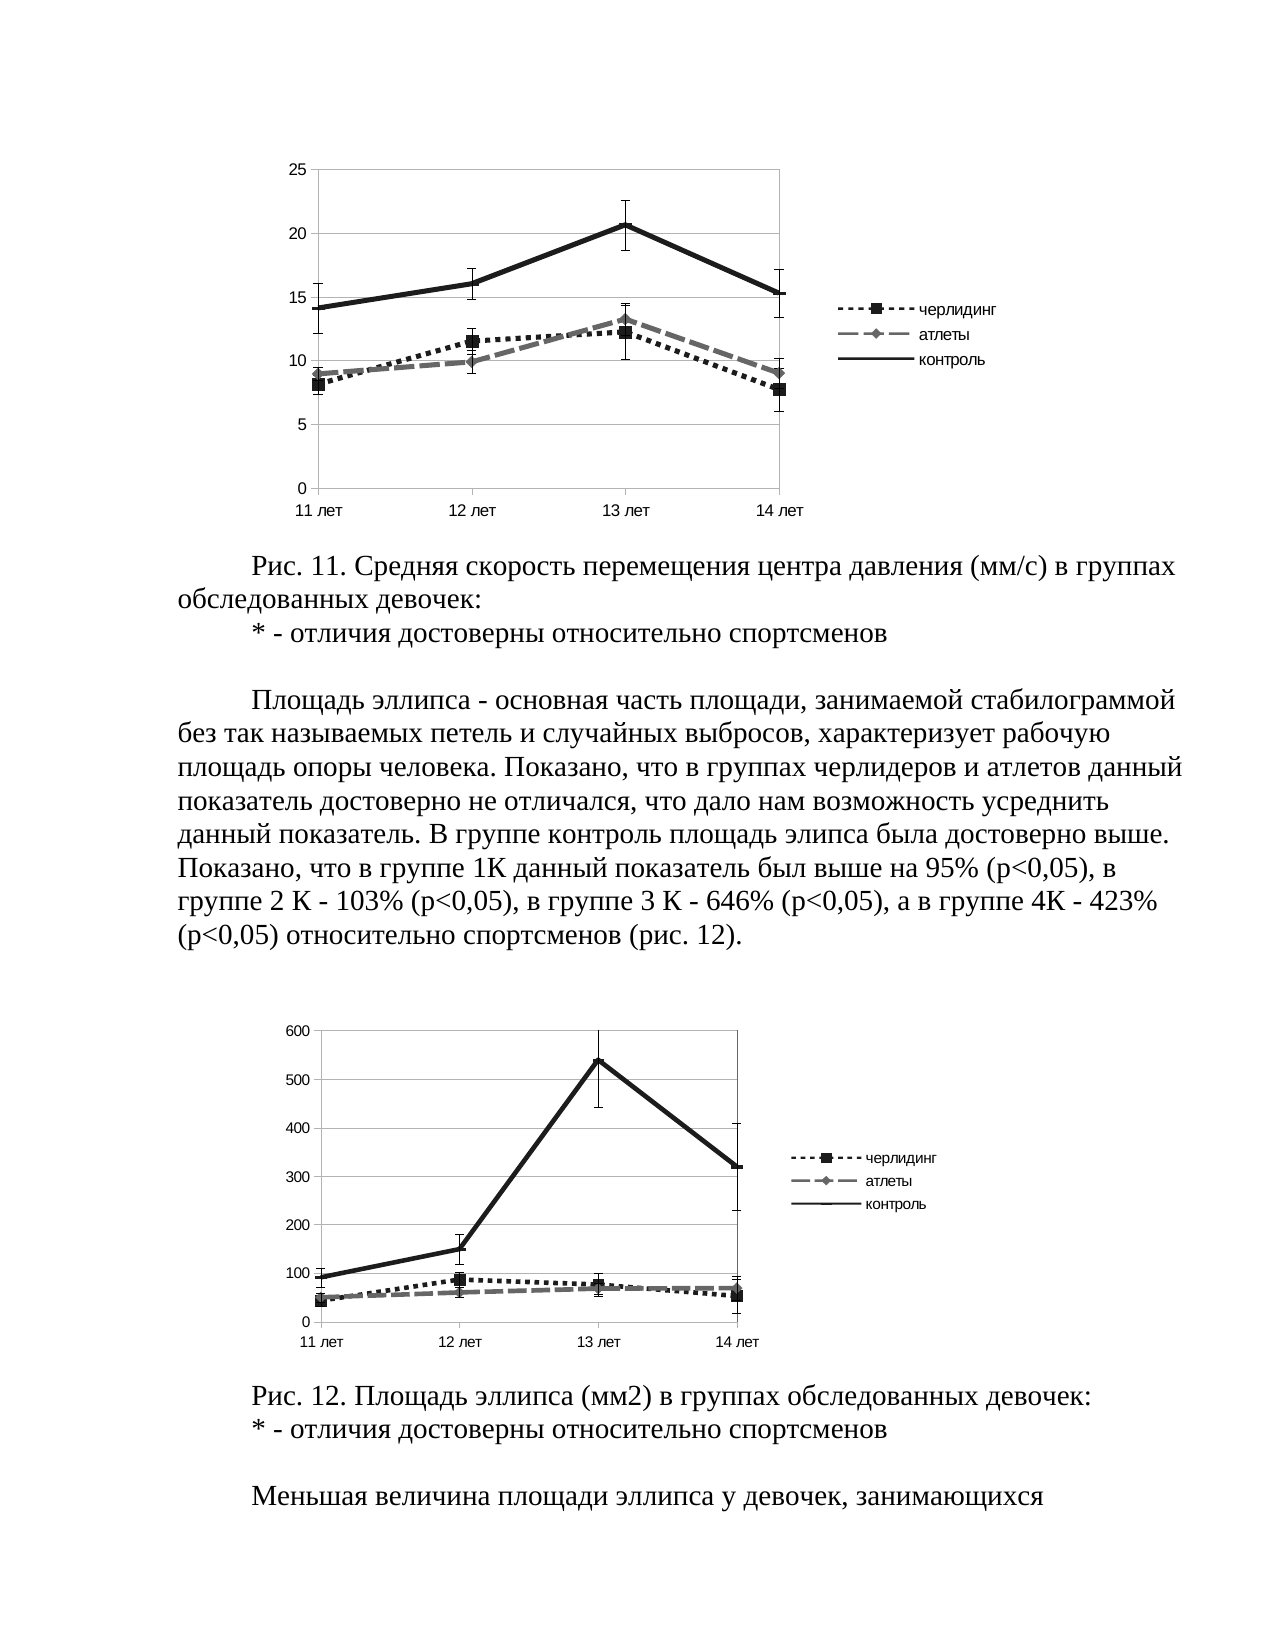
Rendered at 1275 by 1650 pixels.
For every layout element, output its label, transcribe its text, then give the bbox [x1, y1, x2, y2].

text * - отличия достоверны относительно спортсменов [177, 615, 1186, 648]
text Площадь эллипса - основная часть площади, занимаемой стабилограммой без так называемых петель и случайных выбросов, характеризует рабочую площадь опоры человека. Показано, что в группах черлидеров и атлетов данный показатель достоверно не отличался, что дало нам возможность усреднить данный показатель. В группе контроль площадь элипса была достоверно выше. Показано, что в группе 1К данный показатель был выше на 95% (p<0,05), в группе 2 К - 103% (p<0,05), в группе 3 К - 646% (p<0,05), а в группе 4К - 423% (p<0,05) относительно спортсменов (рис. 12). [177, 682, 1186, 950]
text Рис. 11. Средняя скорость перемещения центра давления (мм/с) в группах обследованных девочек: [177, 548, 1186, 615]
text Рис. 12. Площадь эллипса (мм2) в группах обследованных девочек: [177, 1378, 1186, 1411]
text * - отличия достоверны относительно спортсменов [177, 1411, 1186, 1445]
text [177, 1478, 1186, 1512]
